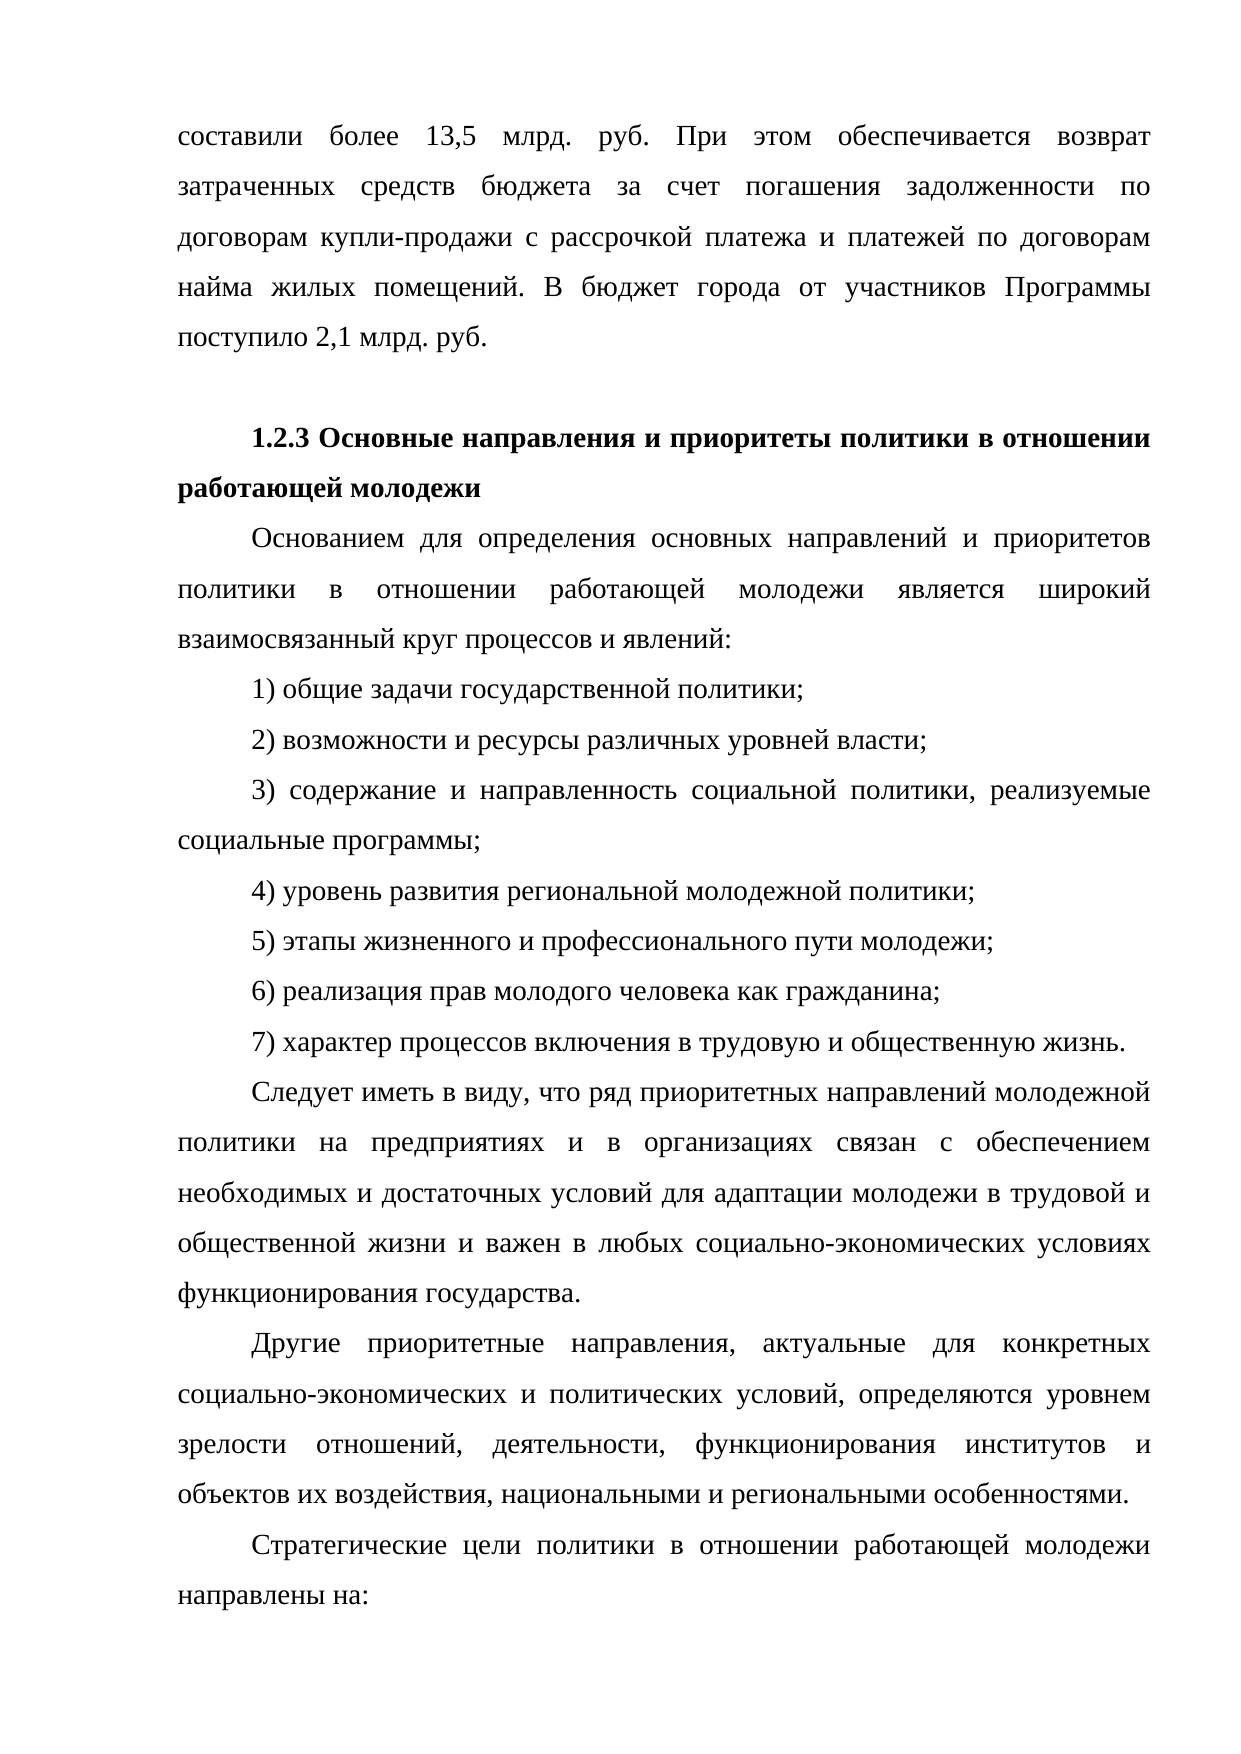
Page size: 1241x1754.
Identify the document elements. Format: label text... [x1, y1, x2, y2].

text Следует иметь в виду, что ряд приоритетных направлений молодежной политики на предприятиях и в организациях связан с обеспечением необходимых и достаточных условий для адаптации молодежи в трудовой и общественной жизни и важен в любых социально-экономических условиях функционирования государства. [177, 1074, 1152, 1309]
text Другие приоритетные направления, актуальные для конкретных социально-экономических и политических условий, определяются уровнем зрелости отношений, деятельности, функционирования институтов и объектов их воздействия, национальными и региональными особенностями. [177, 1326, 1152, 1510]
text 1.2.3 Основные направления и приоритеты политики в отношении работающей молодежи [177, 420, 1152, 504]
text 1) общие задачи государственной политики; [177, 672, 1152, 705]
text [177, 118, 1152, 353]
text 2) возможности и ресурсы различных уровней власти; [177, 722, 1152, 755]
text 6) реализация прав молодого человека как гражданина; [177, 973, 1152, 1007]
text Основанием для определения основных направлений и приоритетов политики в отношении работающей молодежи является широкий взаимосвязанный круг процессов и явлений: [177, 521, 1152, 655]
text Стратегические цели политики в отношении работающей молодежи направлены на: [177, 1527, 1152, 1611]
text 7) характер процессов включения в трудовую и общественную жизнь. [177, 1024, 1152, 1057]
text 4) уровень развития региональной молодежной политики; [177, 873, 1152, 906]
text 5) этапы жизненного и профессионального пути молодежи; [177, 923, 1152, 957]
text 3) содержание и направленность социальной политики, реализуемые социальные программы; [177, 772, 1152, 856]
